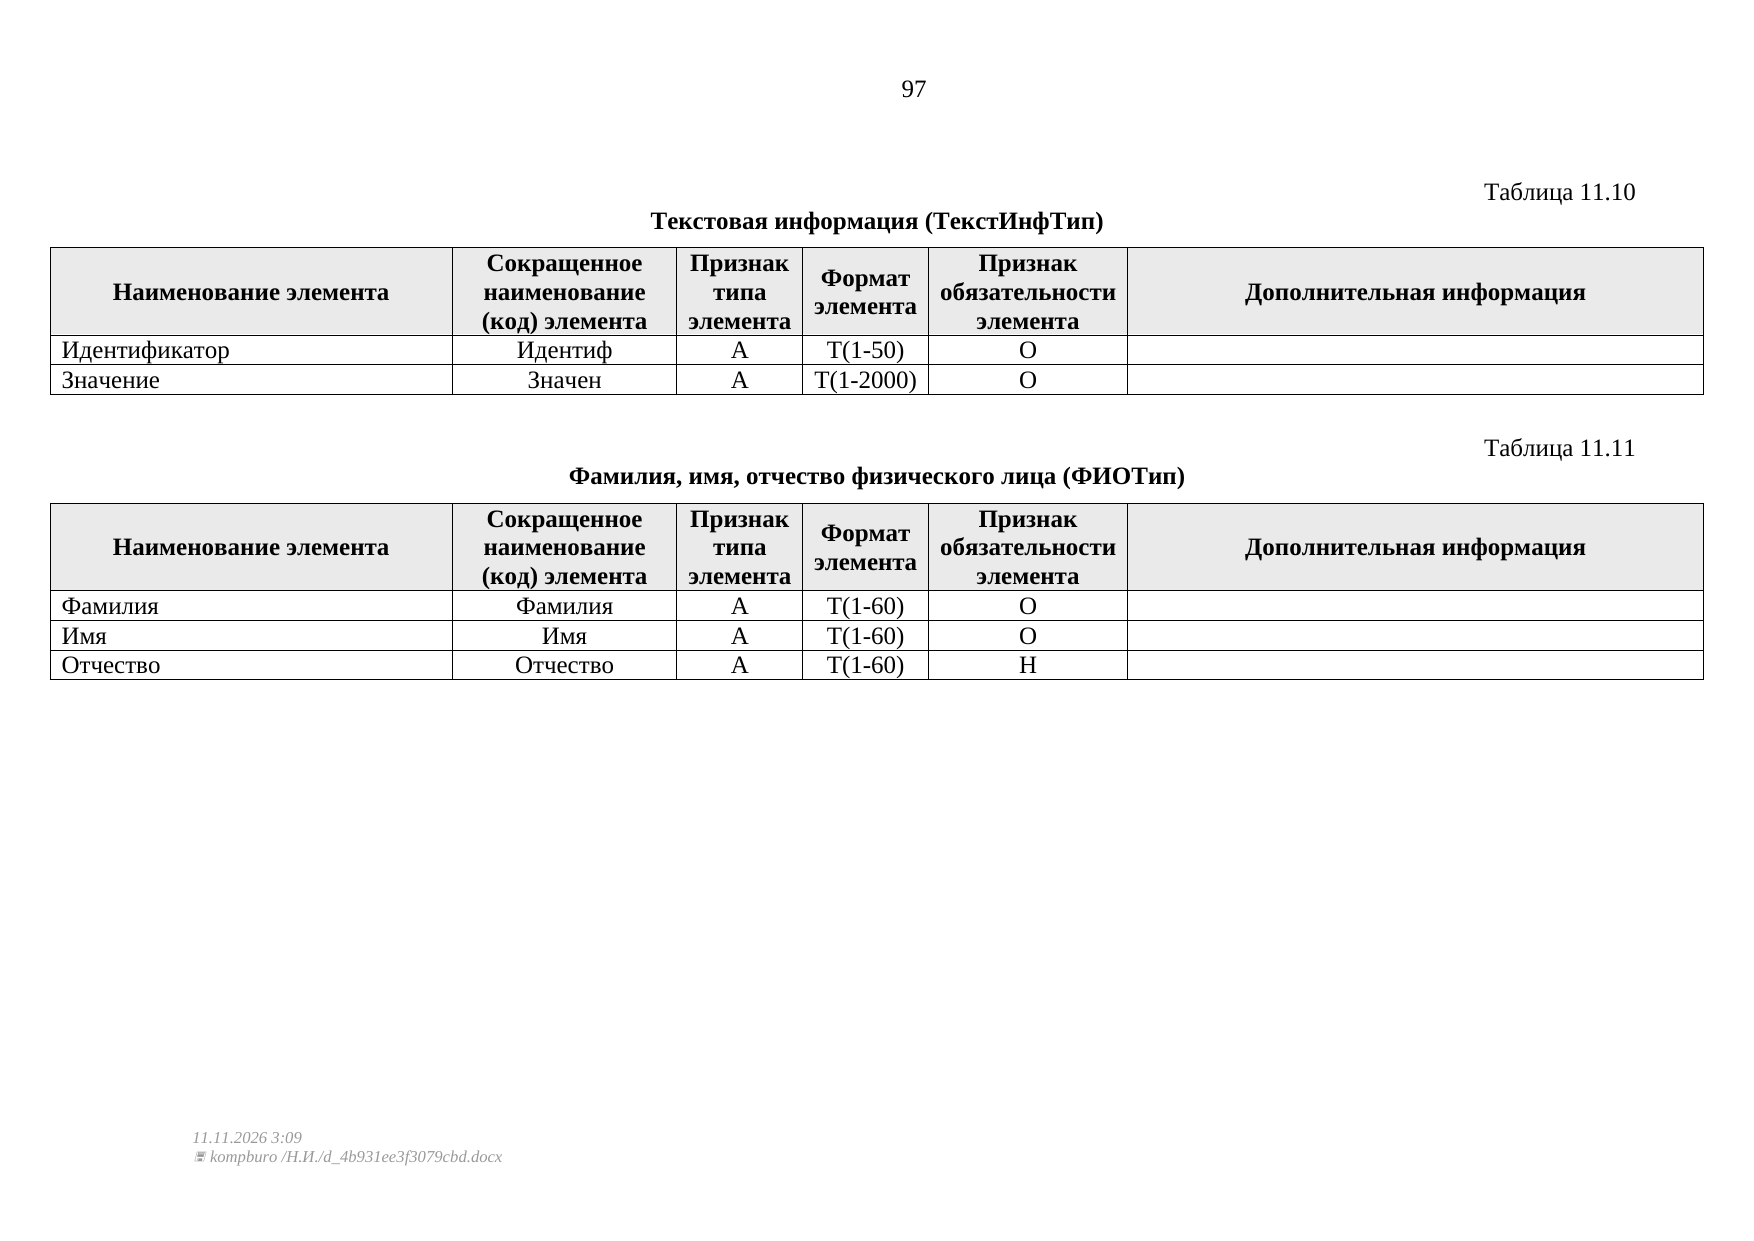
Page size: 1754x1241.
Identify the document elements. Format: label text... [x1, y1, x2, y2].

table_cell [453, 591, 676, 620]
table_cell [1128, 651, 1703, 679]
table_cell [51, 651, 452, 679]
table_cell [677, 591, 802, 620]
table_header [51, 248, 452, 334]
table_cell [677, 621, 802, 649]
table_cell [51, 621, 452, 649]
text Таблица 11.10 [118, 177, 1636, 206]
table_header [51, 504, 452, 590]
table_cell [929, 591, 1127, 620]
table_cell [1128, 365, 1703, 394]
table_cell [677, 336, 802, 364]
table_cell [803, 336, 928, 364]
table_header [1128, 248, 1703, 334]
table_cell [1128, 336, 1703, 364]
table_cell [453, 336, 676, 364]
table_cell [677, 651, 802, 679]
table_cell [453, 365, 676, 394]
text Фамилия, имя, отчество физического лица (ФИОТип) [118, 461, 1636, 490]
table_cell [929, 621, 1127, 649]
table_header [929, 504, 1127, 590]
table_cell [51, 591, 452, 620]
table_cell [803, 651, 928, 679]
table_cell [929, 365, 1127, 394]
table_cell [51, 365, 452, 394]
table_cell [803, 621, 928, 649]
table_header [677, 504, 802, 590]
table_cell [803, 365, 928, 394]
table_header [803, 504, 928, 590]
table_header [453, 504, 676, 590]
text Таблица 11.11 [118, 433, 1636, 461]
text Текстовая информация (ТекстИнфТип) [118, 206, 1636, 235]
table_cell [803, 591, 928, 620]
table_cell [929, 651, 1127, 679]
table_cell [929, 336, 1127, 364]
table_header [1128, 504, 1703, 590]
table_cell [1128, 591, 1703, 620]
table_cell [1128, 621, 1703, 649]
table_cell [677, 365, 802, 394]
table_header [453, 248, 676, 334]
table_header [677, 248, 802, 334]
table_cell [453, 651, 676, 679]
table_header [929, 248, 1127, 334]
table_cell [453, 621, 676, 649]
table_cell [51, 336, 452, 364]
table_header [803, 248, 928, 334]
